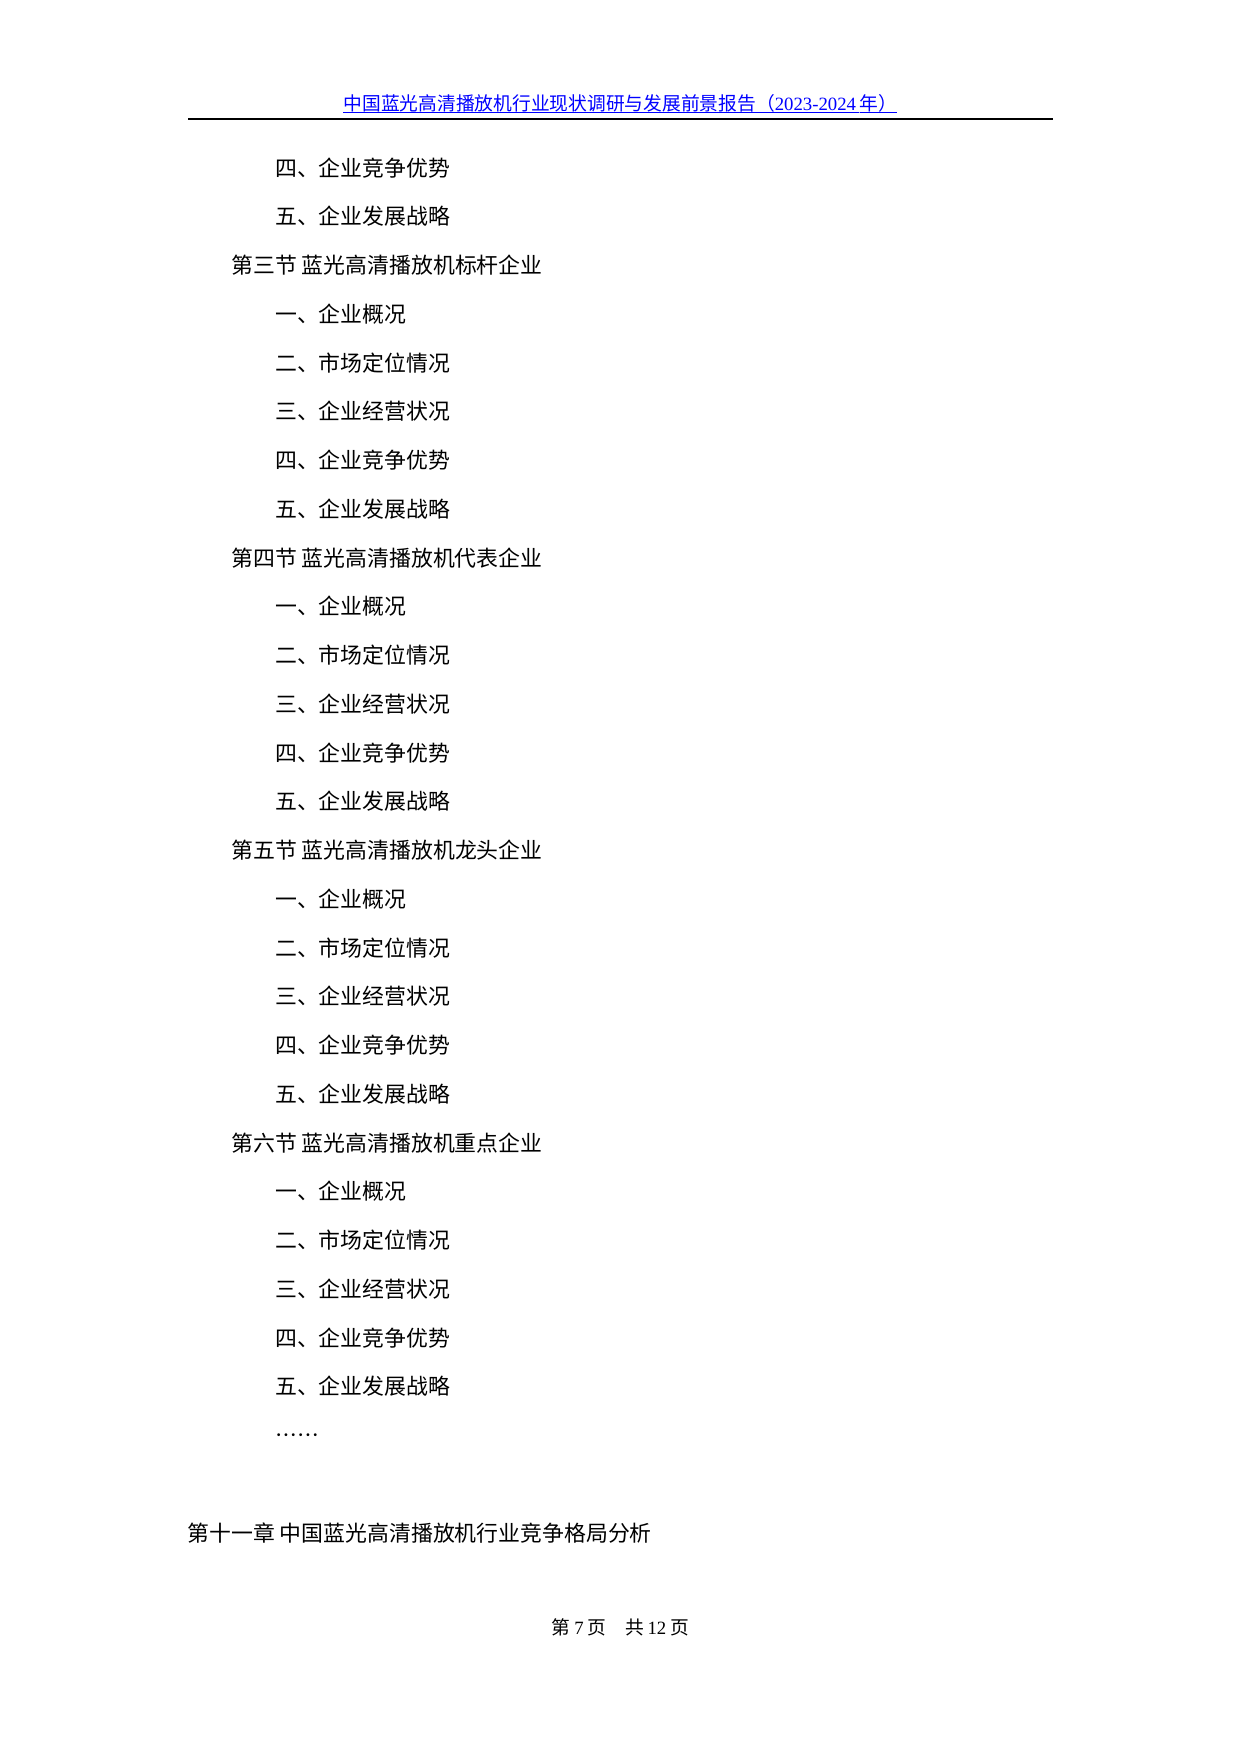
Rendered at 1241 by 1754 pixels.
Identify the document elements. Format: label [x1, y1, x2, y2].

text [187, 150, 1053, 1548]
